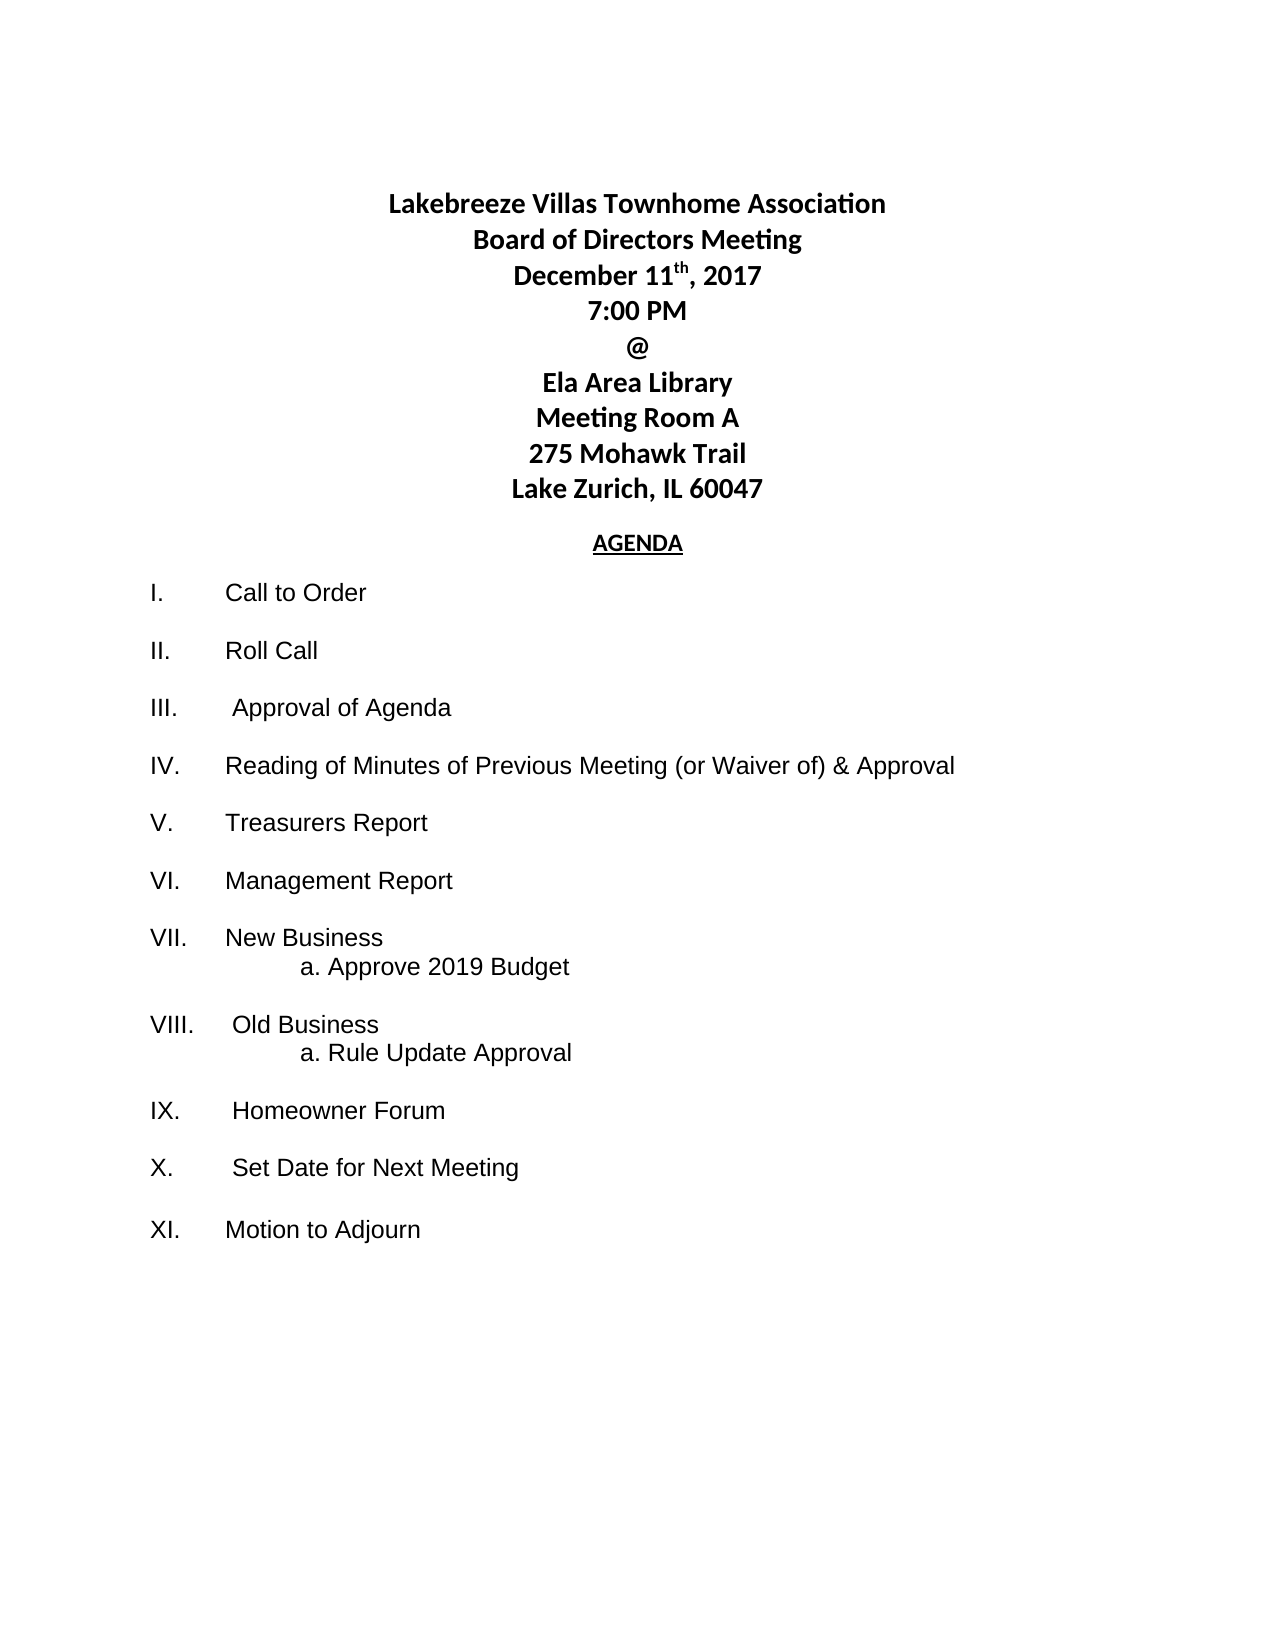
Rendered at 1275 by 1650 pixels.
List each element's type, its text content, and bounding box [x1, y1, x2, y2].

text Lakebreeze Villas Townhome Association Board of Directors Meeting December 11th, 2017 7:00 PM @ Ela Area Library Meeting Room A 275 Mohawk Trail Lake Zurich, IL 60047 [150, 150, 1125, 506]
text VII. New Business a. Approve 2019 Budget [150, 895, 1125, 1010]
text X. Set Date for Next Meeting [150, 1125, 1125, 1182]
text VIII. Old Business a. Rule Update Approval [150, 1010, 1125, 1067]
text IX. Homeowner Forum [150, 1096, 1125, 1125]
text XI. Motion to Adjourn [150, 1182, 1125, 1244]
text II. Roll Call [150, 636, 1125, 665]
text IV. Reading of Minutes of Previous Meeting (or Waiver of) & Approval [150, 722, 1125, 780]
text VI. Management Report [150, 866, 1125, 895]
text V. Treasurers Report [150, 808, 1125, 837]
text III. Approval of Agenda [150, 693, 1125, 722]
text I. Call to Order [150, 578, 1125, 607]
text AGENDA [150, 527, 1125, 558]
